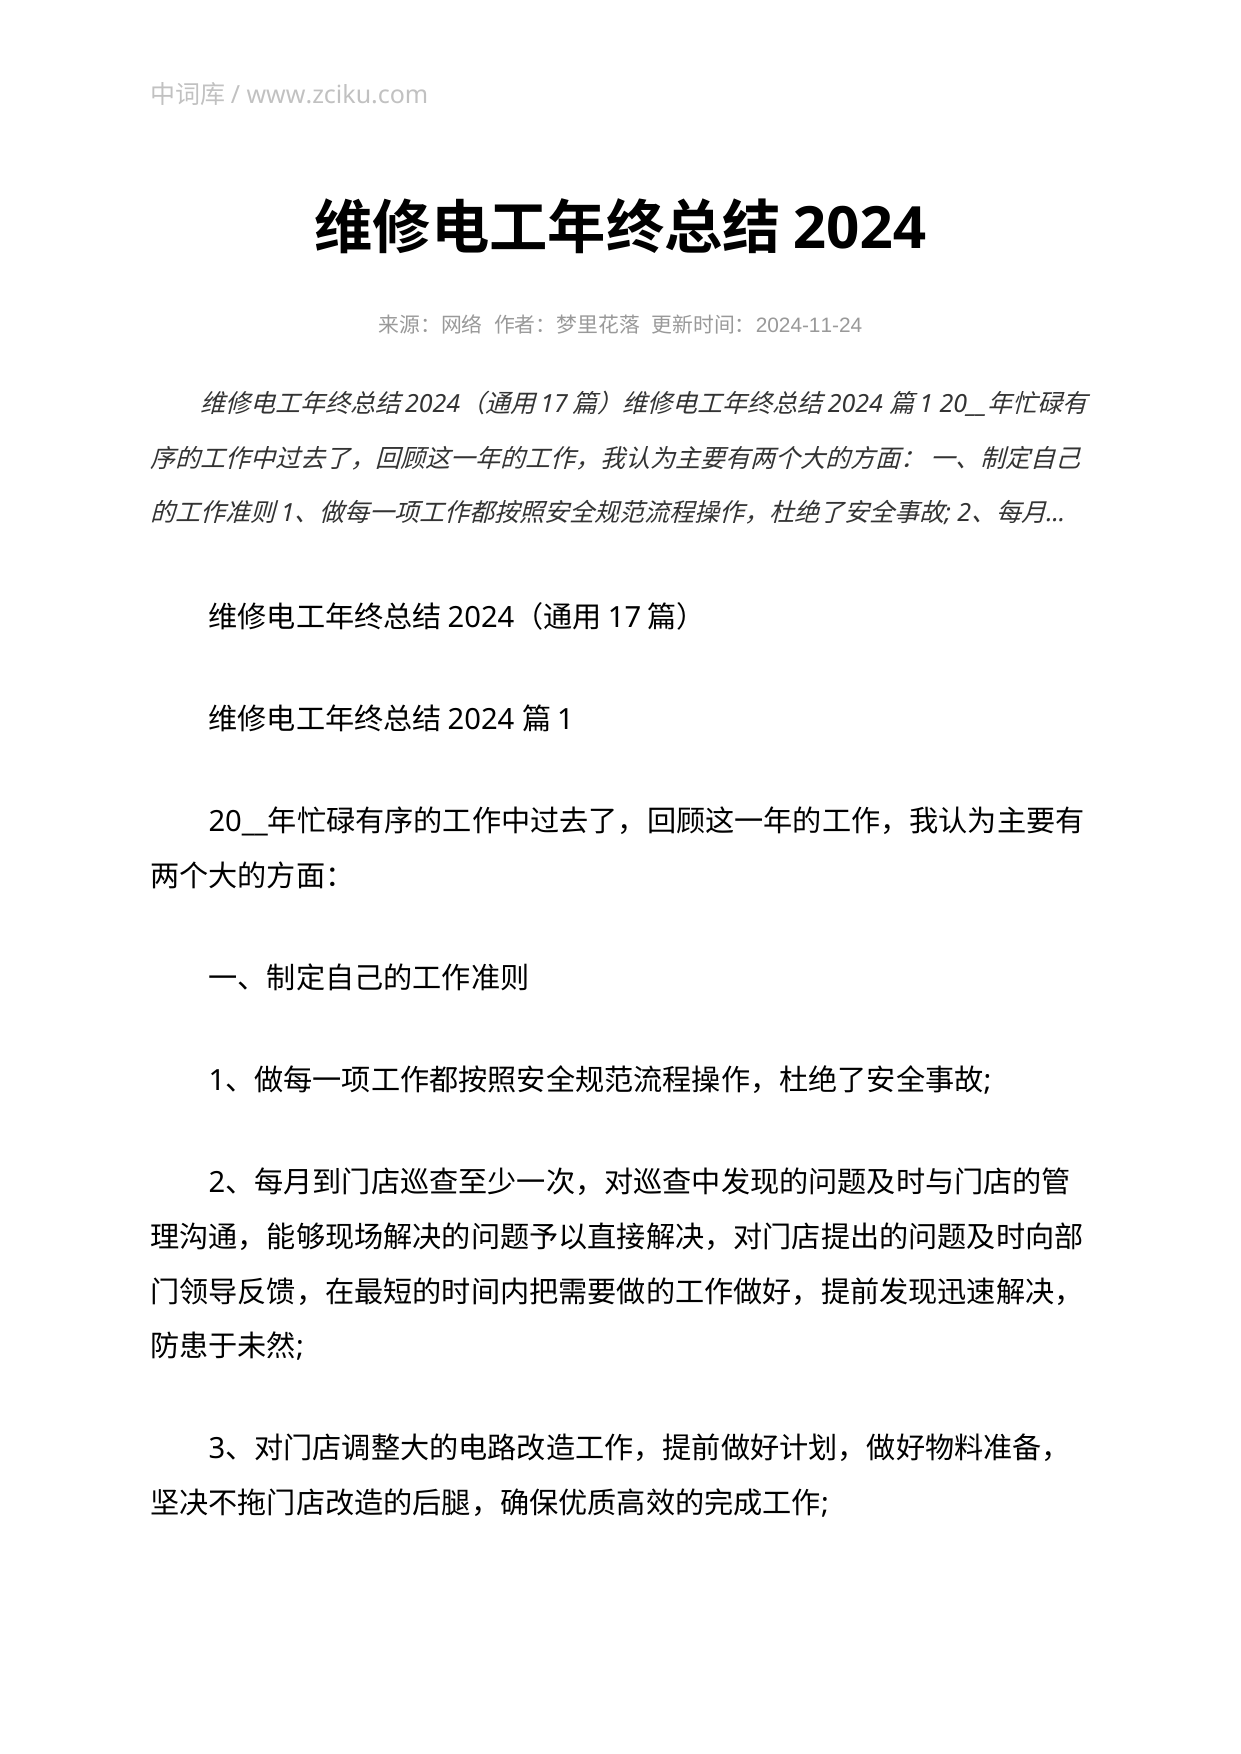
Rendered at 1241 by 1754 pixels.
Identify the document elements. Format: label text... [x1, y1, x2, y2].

subtitle 维修电工年终总结2024 [150, 181, 1090, 266]
text 维修电工年终总结2024（通用17篇） [150, 594, 1090, 636]
text 维修电工年终总结2024（通用17篇）维修电工年终总结2024 篇1 20__年忙碌有序的工作中过去了，回顾这一年的工作，我认为主要有两个大的方面： 一、制定自己的工作准则 1、做每一项工作都按照安全规范流程操作，杜绝了安全事故; 2、每月... [150, 384, 1090, 529]
text 一、制定自己的工作准则 [150, 954, 1090, 997]
text 1、做每一项工作都按照安全规范流程操作，杜绝了安全事故; [150, 1056, 1090, 1099]
text 2、每月到门店巡查至少一次，对巡查中发现的问题及时与门店的管理沟通，能够现场解决的问题予以直接解决，对门店提出的问题及时向部门领导反馈，在最短的时间内把需要做的工作做好，提前发现迅速解决，防患于未然; [150, 1158, 1090, 1365]
text 3、对门店调整大的电路改造工作，提前做好计划，做好物料准备，坚决不拖门店改造的后腿，确保优质高效的完成工作; [150, 1425, 1090, 1522]
text 20__年忙碌有序的工作中过去了，回顾这一年的工作，我认为主要有两个大的方面： [150, 798, 1090, 895]
text 维修电工年终总结2024 篇1 [150, 696, 1090, 738]
text 来源：网络 作者：梦里花落 更新时间：2024-11-24 [150, 313, 1090, 337]
